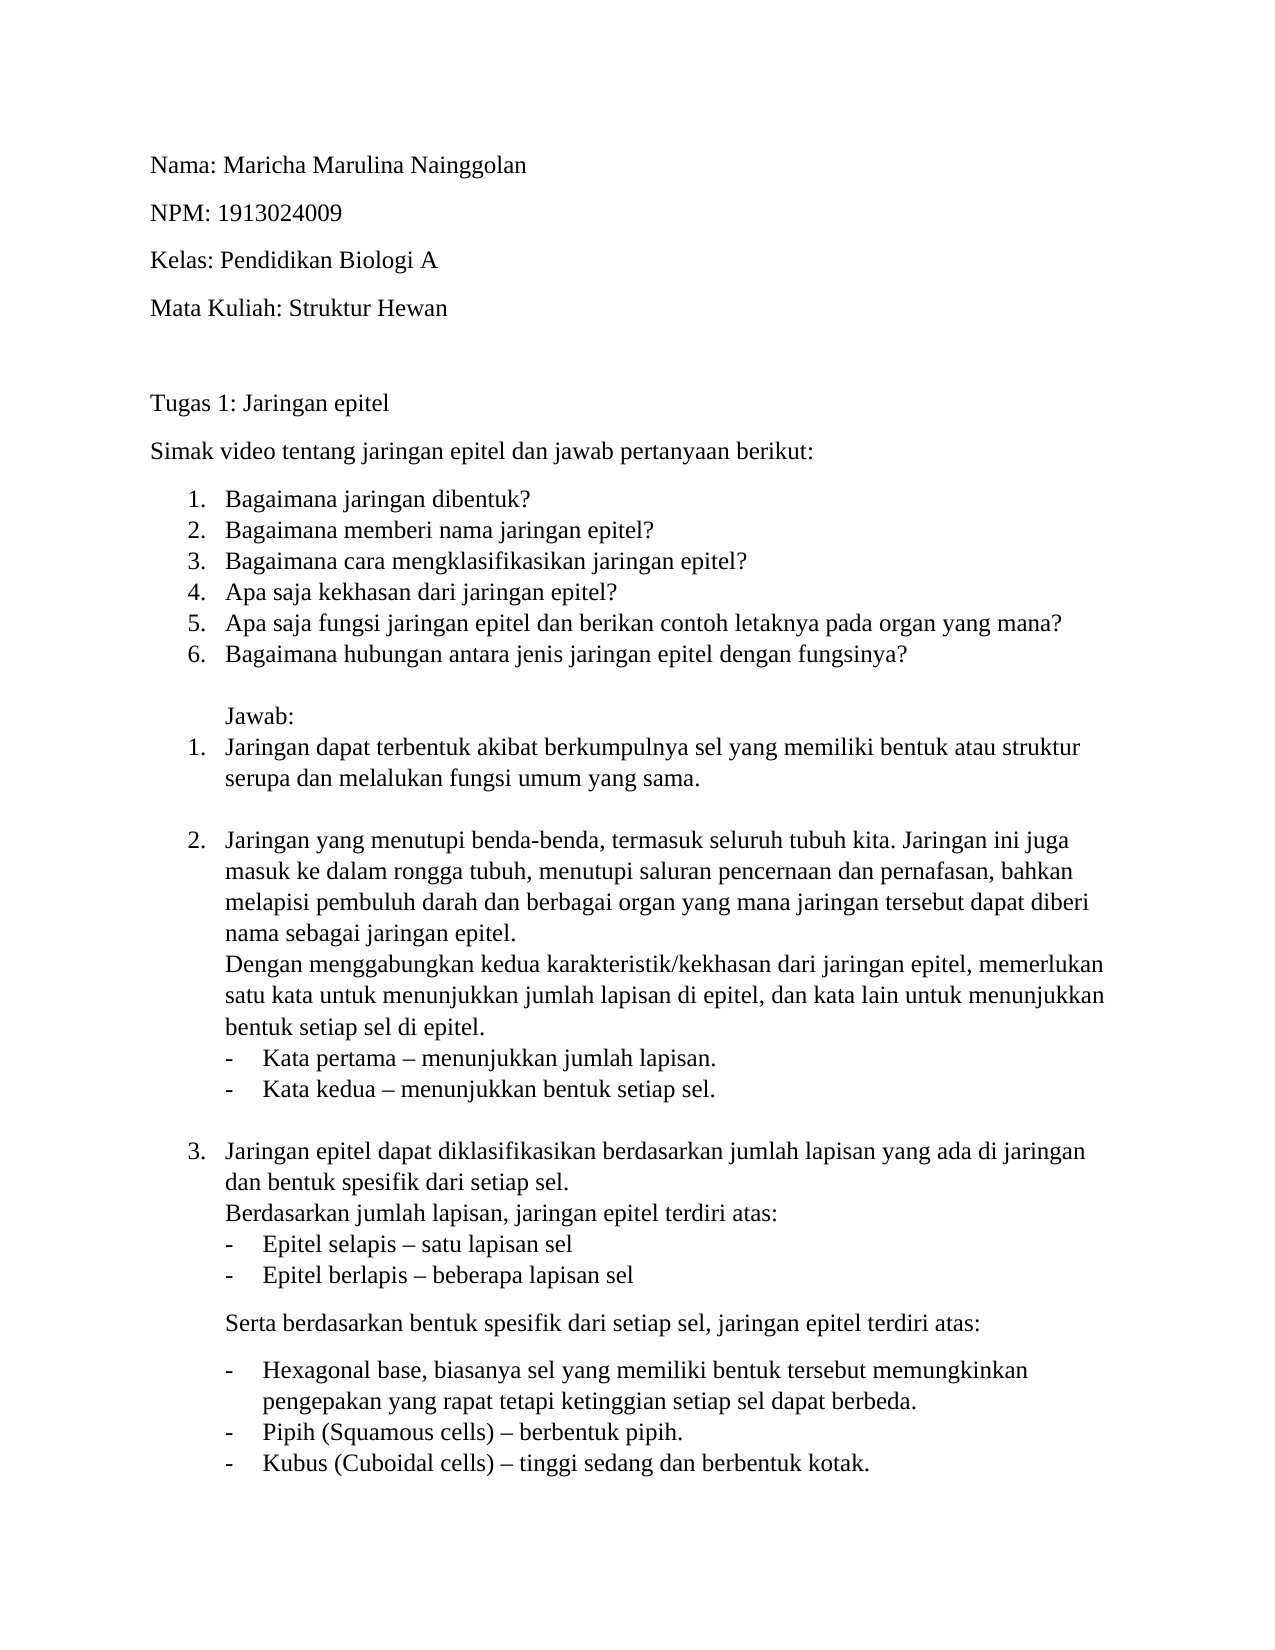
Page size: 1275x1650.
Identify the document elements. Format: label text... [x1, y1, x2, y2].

text Kelas: Pendidikan Biologi A [150, 245, 1125, 274]
list Hexagonal base, biasanya sel yang memiliki bentuk tersebut memungkinkan pengepakan yang rapat tetapi ketinggian setiap sel dapat berbeda. [225, 1355, 1125, 1415]
text Serta berdasarkan bentuk spesifik dari setiap sel, jaringan epitel terdiri atas: [225, 1308, 1125, 1336]
list Bagaimana jaringan dibentuk? [187, 484, 1125, 513]
list Jaringan yang menutupi benda-benda, termasuk seluruh tubuh kita. Jaringan ini juga masuk ke dalam rongga tubuh, menutupi saluran pencernaan dan pernafasan, bahkan melapisi pembuluh darah dan berbagai organ yang mana jaringan tersebut dapat diberi nama sebagai jaringan epitel. [187, 825, 1125, 947]
list Epitel berlapis – beberapa lapisan sel [225, 1260, 1125, 1289]
list Berdasarkan jumlah lapisan, jaringan epitel terdiri atas: [225, 1198, 1125, 1227]
list Epitel selapis – satu lapisan sel [225, 1229, 1125, 1258]
text Tugas 1: Jaringan epitel [150, 388, 1125, 417]
list Jawab: [225, 701, 1125, 730]
list Kata kedua – menunjukkan bentuk setiap sel. [225, 1074, 1125, 1102]
list Bagaimana cara mengklasifikasikan jaringan epitel? [187, 546, 1125, 575]
list Kubus (Cuboidal cells) – tinggi sedang dan berbentuk kotak. [225, 1448, 1125, 1477]
text Mata Kuliah: Struktur Hewan [150, 293, 1125, 322]
list Jaringan epitel dapat diklasifikasikan berdasarkan jumlah lapisan yang ada di jaringan dan bentuk spesifik dari setiap sel. [187, 1136, 1125, 1196]
list Pipih (Squamous cells) – berbentuk pipih. [225, 1417, 1125, 1446]
list Apa saja kekhasan dari jaringan epitel? [187, 577, 1125, 606]
list Kata pertama – menunjukkan jumlah lapisan. [225, 1043, 1125, 1071]
text Simak video tentang jaringan epitel dan jawab pertanyaan berikut: [150, 436, 1125, 465]
text Nama: Maricha Marulina Nainggolan [150, 150, 1125, 179]
text NPM: 1913024009 [150, 198, 1125, 226]
list Bagaimana hubungan antara jenis jaringan epitel dengan fungsinya? [187, 639, 1125, 668]
list Bagaimana memberi nama jaringan epitel? [187, 515, 1125, 544]
list Apa saja fungsi jaringan epitel dan berikan contoh letaknya pada organ yang mana? [187, 608, 1125, 637]
list Dengan menggabungkan kedua karakteristik/kekhasan dari jaringan epitel, memerlukan satu kata untuk menunjukkan jumlah lapisan di epitel, dan kata lain untuk menunjukkan bentuk setiap sel di epitel. [225, 949, 1125, 1040]
list Jaringan dapat terbentuk akibat berkumpulnya sel yang memiliki bentuk atau struktur serupa dan melalukan fungsi umum yang sama. [187, 732, 1125, 792]
